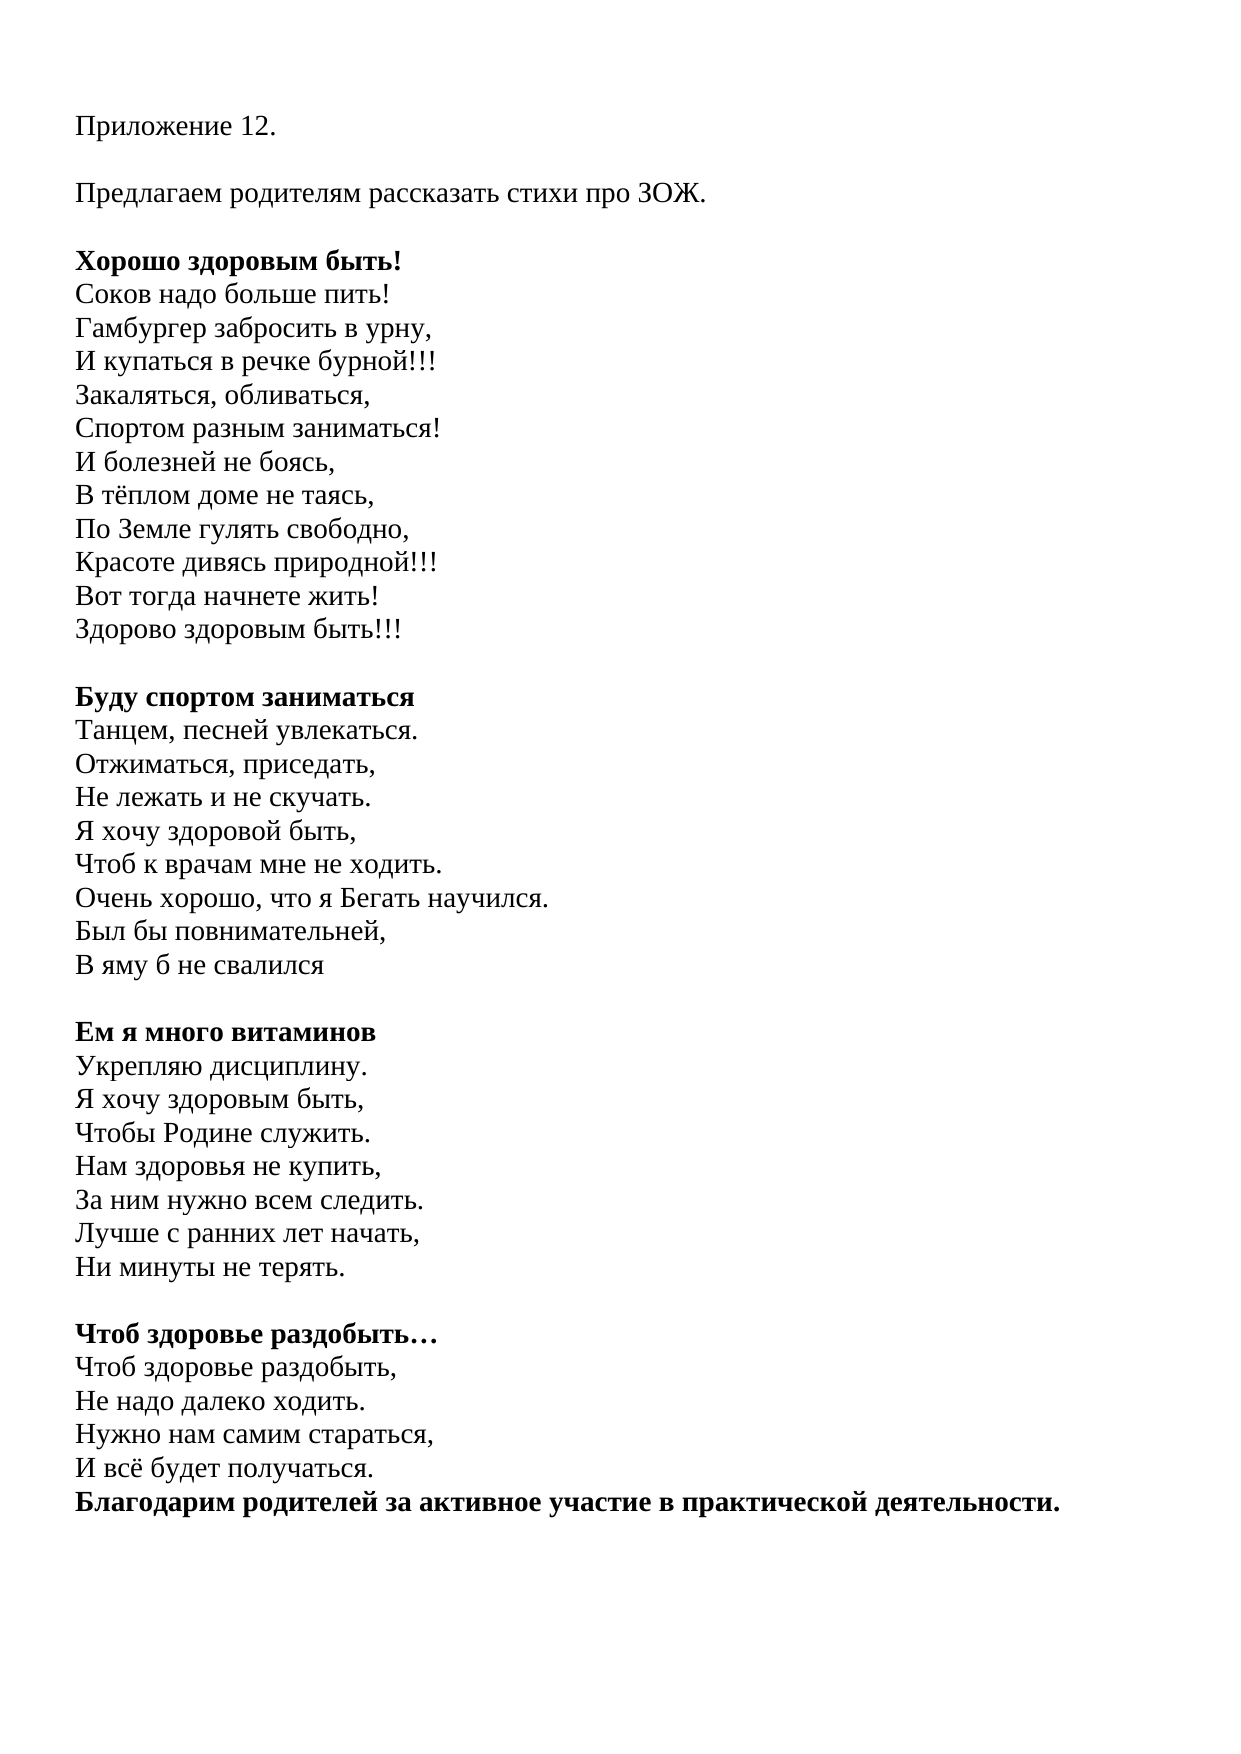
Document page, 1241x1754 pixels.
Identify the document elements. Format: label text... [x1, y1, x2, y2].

text По Земле гулять свободно, [75, 511, 1165, 544]
text Был бы повнимательней, [75, 913, 1165, 947]
text Очень хорошо, что я Бегать научился. [75, 880, 1165, 913]
text Соков надо больше пить! [75, 276, 1165, 310]
text Закаляться, обливаться, [75, 377, 1165, 410]
text Ем я много витаминов Укрепляю дисциплину. Я хочу здоровым быть, Чтобы Родине служить. Нам здоровья не купить, За ним нужно всем следить. Лучше с ранних лет начать, Ни минуты не терять. [346, 1014, 1165, 1282]
text Чтоб здоровье раздобыть… Чтоб здоровье раздобыть, Не надо далеко ходить. Нужно нам самим стараться, И всё будет получаться. [75, 1316, 1165, 1484]
text Красоте дивясь природной!!! [75, 544, 1165, 578]
text Не лежать и не скучать. [75, 779, 1165, 813]
text Танцем, песней увлекаться. [75, 712, 1165, 746]
text Я хочу здоровой быть, [75, 813, 1165, 846]
text И болезней не боясь, [75, 444, 1165, 477]
text В яму б не свалился [75, 947, 1165, 981]
text Вот тогда начнете жить! [75, 578, 1165, 612]
text Приложение 12. [75, 108, 1165, 142]
text В тёплом доме не таясь, [75, 477, 1165, 511]
text И купаться в речке бурной!!! [75, 343, 1165, 377]
text Гамбургер забросить в урну, [75, 310, 1165, 343]
text Благодарим родителей за активное участие в практической деятельности. [75, 1484, 1165, 1517]
text Хорошо здоровым быть! [75, 243, 1165, 276]
text Буду спортом заниматься [75, 679, 1165, 712]
text Предлагаем родителям рассказать стихи про ЗОЖ. [75, 176, 1165, 209]
text Чтоб к врачам мне не ходить. [75, 846, 1165, 880]
text Спортом разным заниматься! [75, 410, 1165, 444]
text Здорово здоровым быть!!! [75, 612, 1165, 645]
text Отжиматься, приседать, [75, 746, 1165, 779]
